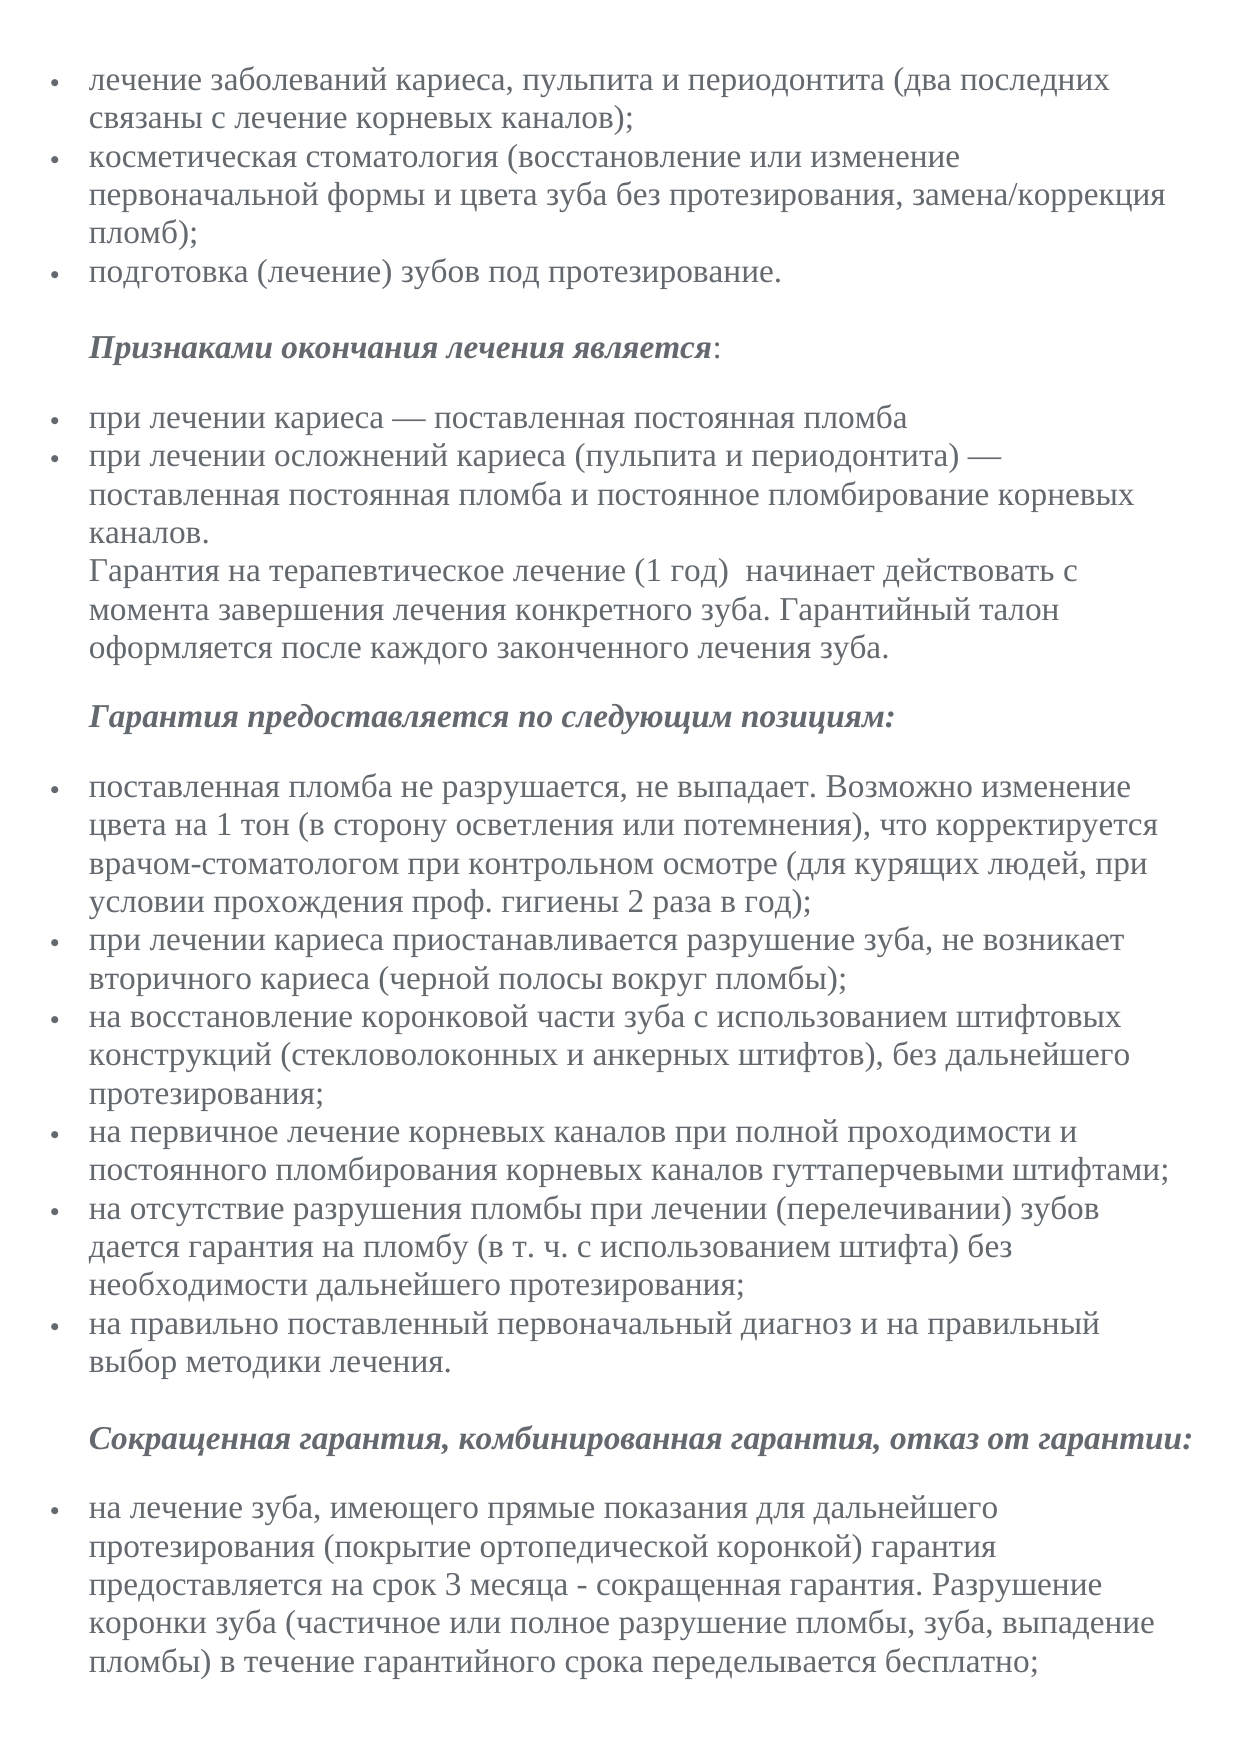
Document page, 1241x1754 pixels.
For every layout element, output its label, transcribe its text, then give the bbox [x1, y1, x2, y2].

text Гарантия предоставляется по следующим позициям: [89, 697, 1196, 735]
list при лечении кариеса приостанавливается разрушение зуба, не возникает вторичного кариеса (черной полосы вокруг пломбы); [51, 919, 1196, 996]
list на отсутствие разрушения пломбы при лечении (перелечивании) зубов дается гарантия на пломбу (в т. ч. с использованием штифта) без необходимости дальнейшего протезирования; [51, 1188, 1196, 1303]
list на восстановление коронковой части зуба с использованием штифтовых конструкций (стекловолоконных и анкерных штифтов), без дальнейшего протезирования; [51, 996, 1196, 1111]
text Гарантия на терапевтическое лечение (1 год) начинает действовать с момента завершения лечения конкретного зуба. Гарантийный талон оформляется после каждого законченного лечения зуба. [89, 550, 1196, 665]
text Сокращенная гарантия, комбинированная гарантия, отказ от гарантии: [89, 1418, 1196, 1456]
list поставленная пломба не разрушается, не выпадает. Возможно изменение цвета на 1 тон (в сторону осветления или потемнения), что корректируется врачом-стоматологом при контрольном осмотре (для курящих людей, при условии прохождения проф. гигиены 2 раза в год); [51, 766, 1196, 919]
list на лечение зуба, имеющего прямые показания для дальнейшего протезирования (покрытие ортопедической коронкой) гарантия предоставляется на срок 3 месяца - сокращенная гарантия. Разрушение коронки зуба (частичное или полное разрушение пломбы, зуба, выпадение пломбы) в течение гарантийного срока переделывается бесплатно; [51, 1487, 1196, 1679]
list подготовка (лечение) зубов под протезирование. [51, 251, 1196, 289]
list лечение заболеваний кариеса, пульпита и периодонтита (два последних связаны с лечение корневых каналов); [51, 59, 1196, 136]
list на правильно поставленный первоначальный диагноз и на правильный выбор методики лечения. [51, 1303, 1196, 1379]
list косметическая стоматология (восстановление или изменение первоначальной формы и цвета зуба без протезирования, замена/коррекция пломб); [51, 136, 1196, 251]
list при лечении осложнений кариеса (пульпита и периодонтита) — поставленная постоянная пломба и постоянное пломбирование корневых каналов. [51, 435, 1196, 550]
list при лечении кариеса — поставленная постоянная пломба [51, 397, 1196, 435]
list на первичное лечение корневых каналов при полной проходимости и постоянного пломбирования корневых каналов гуттаперчевыми штифтами; [51, 1111, 1196, 1188]
text Признаками окончания лечения является: [89, 327, 1196, 366]
